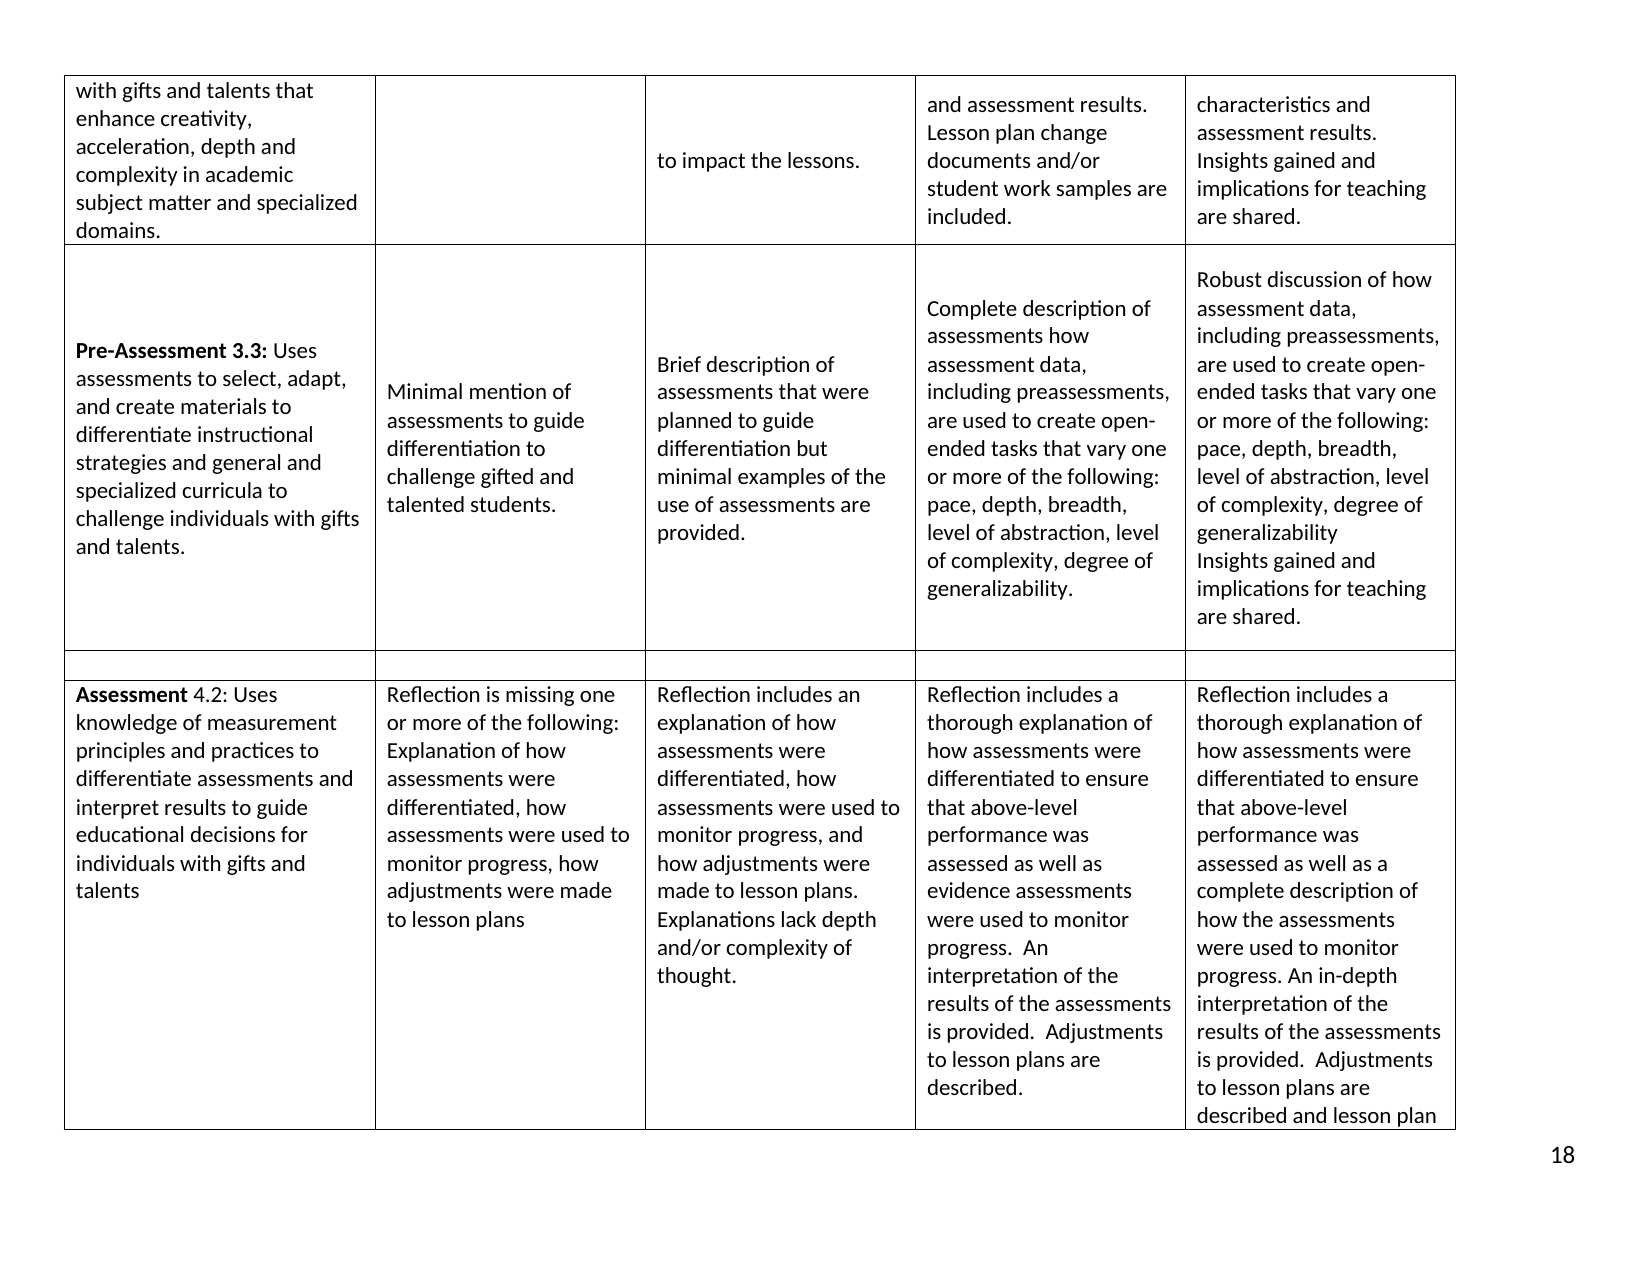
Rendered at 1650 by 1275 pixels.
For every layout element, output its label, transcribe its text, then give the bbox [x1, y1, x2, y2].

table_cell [1186, 76, 1455, 244]
table_cell Minimal mention of assessments to guide differentiation to challenge gifted and talented students. [376, 245, 645, 650]
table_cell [65, 681, 375, 1129]
table_cell [376, 651, 645, 679]
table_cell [916, 76, 1185, 244]
table_cell [65, 651, 375, 679]
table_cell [916, 681, 1185, 1129]
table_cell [65, 76, 375, 244]
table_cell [646, 681, 915, 1129]
table_cell Brief description of assessments that were planned to guide differentiation but minimal examples of the use of assessments are provided. [646, 245, 915, 650]
table_cell [646, 651, 915, 679]
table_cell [376, 76, 645, 244]
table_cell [646, 76, 915, 244]
table_cell Robust discussion of how assessment data, including preassessments, are used to create open-ended tasks that vary one or more of the following: pace, depth, breadth, level of abstraction, level of complexity, degree of generalizability Insights gained and implications for teaching are shared. [1186, 245, 1455, 650]
table_cell Complete description of assessments how assessment data, including preassessments, are used to create open-ended tasks that vary one or more of the following: pace, depth, breadth, level of abstraction, level of complexity, degree of generalizability. [916, 245, 1185, 650]
table_cell [1186, 651, 1455, 679]
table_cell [1186, 681, 1455, 1129]
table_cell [376, 681, 645, 1129]
table_cell Pre-Assessment 3.3: Uses assessments to select, adapt, and create materials to differentiate instructional strategies and general and specialized curricula to challenge individuals with gifts and talents. [65, 245, 375, 650]
table_cell [916, 651, 1185, 679]
